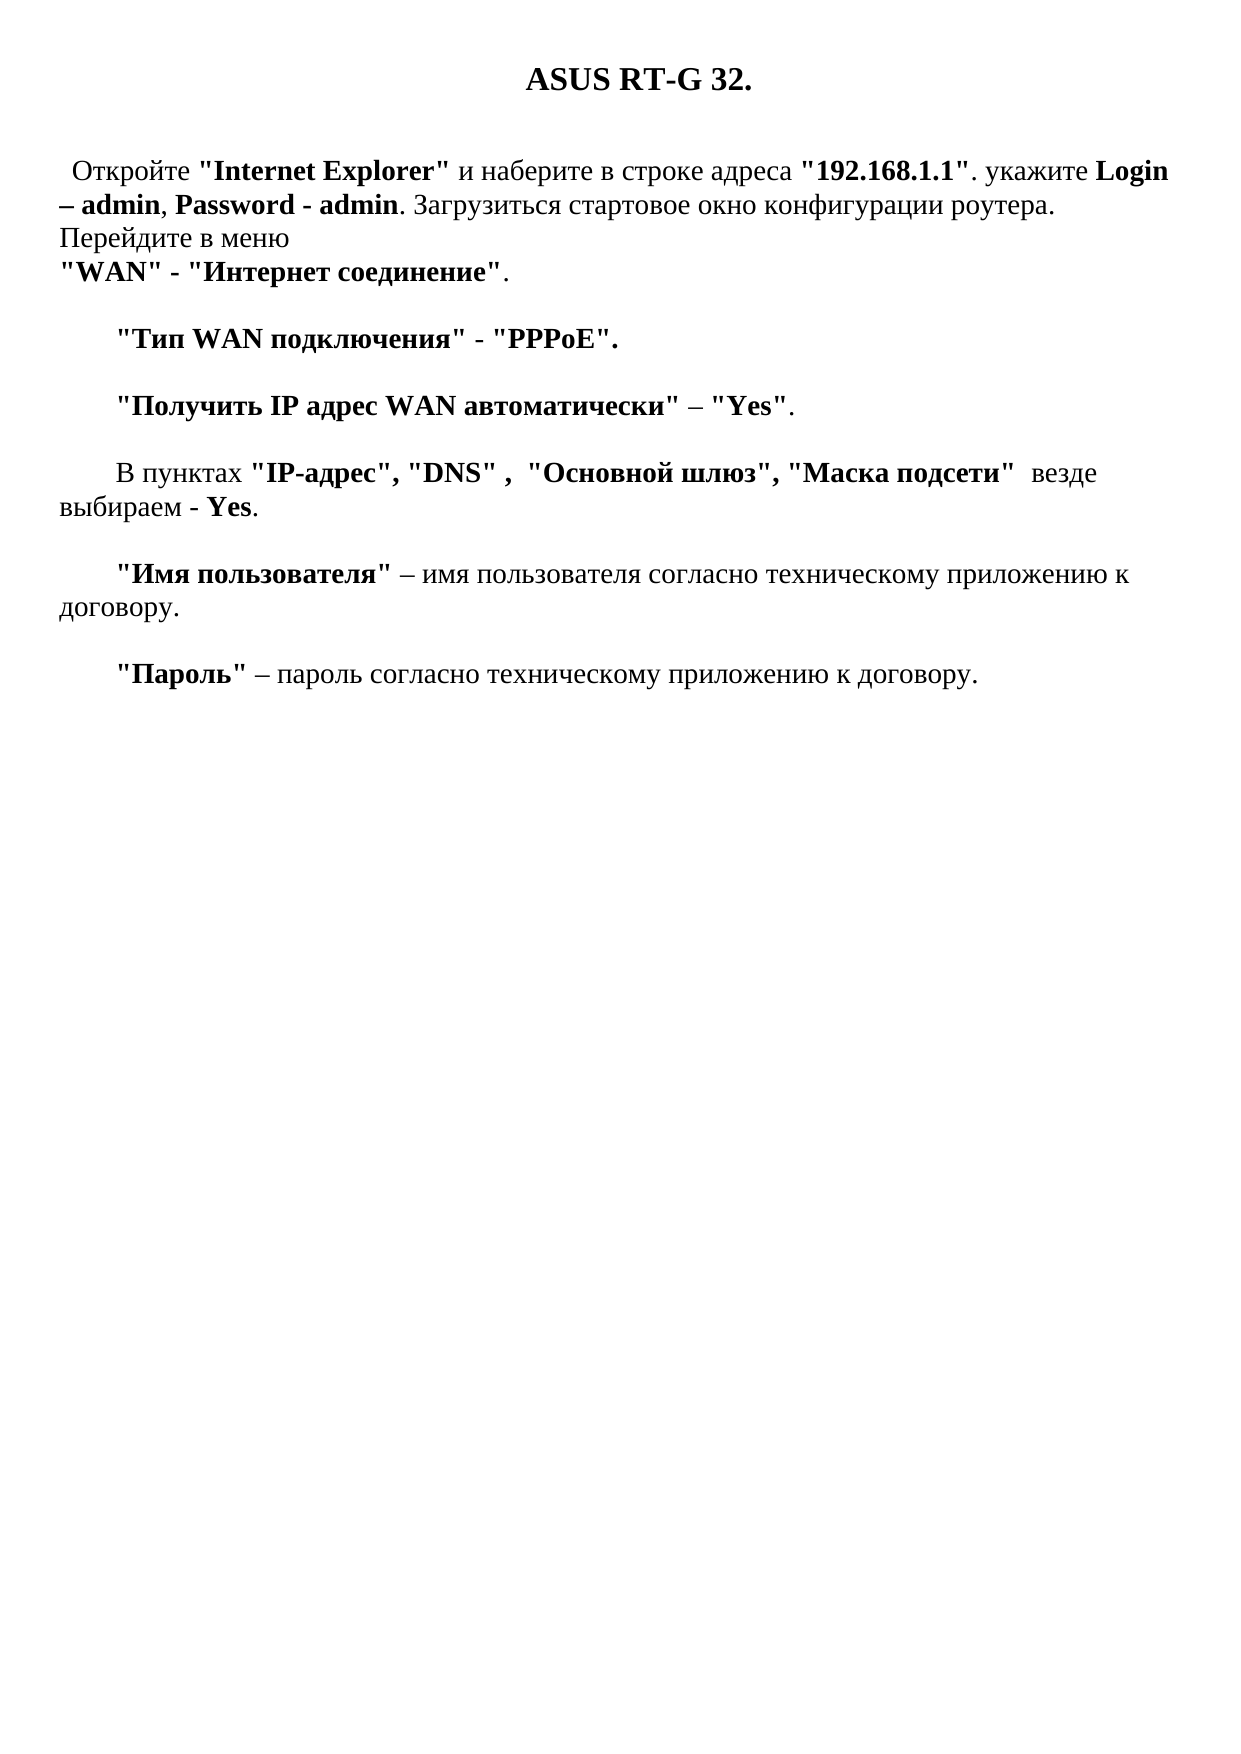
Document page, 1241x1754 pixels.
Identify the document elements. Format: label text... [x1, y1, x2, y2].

text "Тип WAN подключения" - "PPPоЕ". [59, 321, 1181, 355]
text "WAN" - "Интернет соединение". [59, 254, 1181, 288]
text "Пароль" – пароль согласно техническому приложению к договору. [59, 657, 1181, 690]
text "Имя пользователя" – имя пользователя согласно техническому приложению к договору. [59, 556, 1181, 623]
text Откройте "Internet Explorer" и наберите в строке адреса "192.168.1.1". укажите Login – admin, Password - admin. Загрузиться стартовое окно конфигурации роутера. Перейдите в меню [59, 153, 1181, 254]
text ASUS RT-G 32. [59, 59, 1181, 97]
text В пунктах "IP-адрес", "DNS" , "Основной шлюз", "Маска подсети" везде выбираем - Yes. [59, 455, 1181, 522]
text "Получить IP адрес WAN автоматически" – "Yes". [59, 388, 1181, 422]
